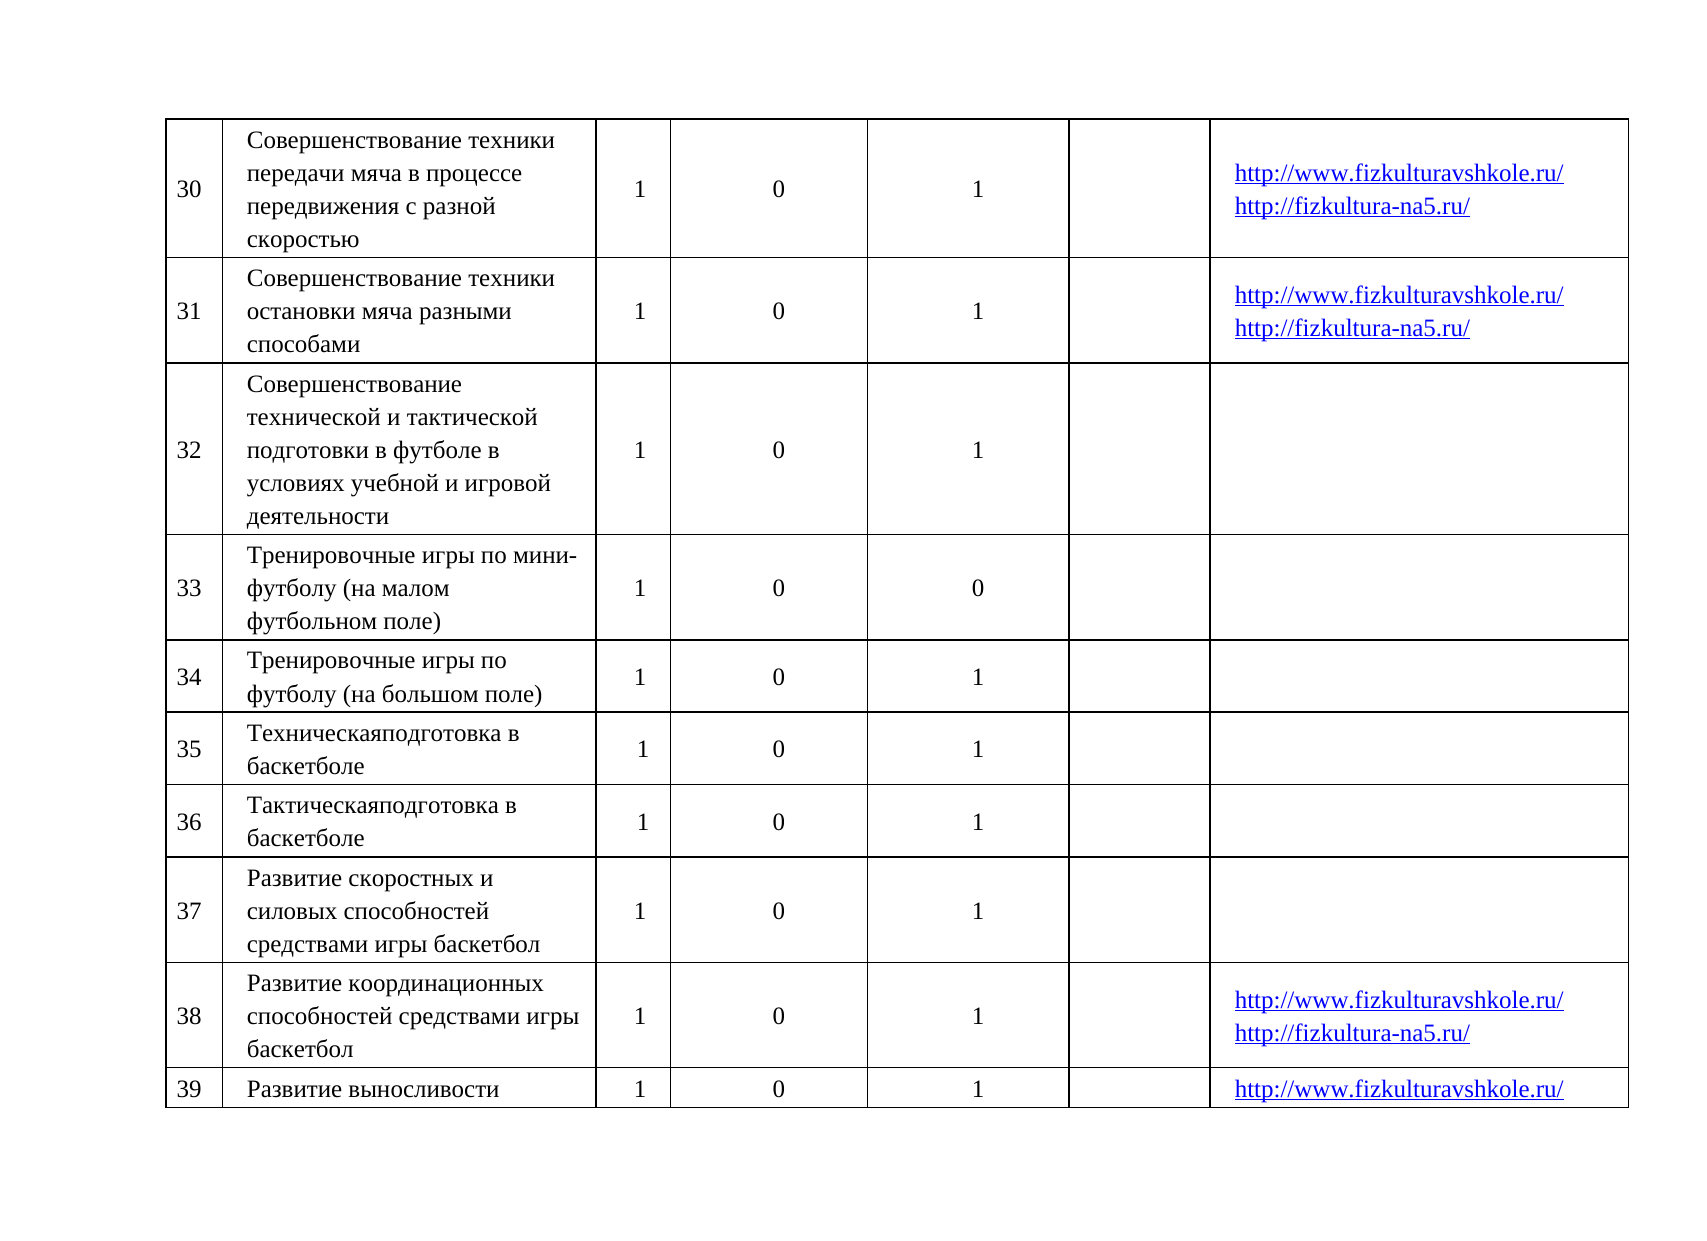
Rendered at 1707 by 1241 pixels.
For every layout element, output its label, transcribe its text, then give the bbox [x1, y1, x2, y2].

table_cell 1 [597, 641, 670, 711]
table_cell Тактическаяподготовка в баскетболе [223, 785, 595, 856]
table_cell Развитие скоростных и силовых способностей средствами игры баскетбол [223, 858, 595, 961]
table_cell [1070, 641, 1209, 711]
table_cell 1 [597, 785, 670, 856]
table_cell 1 [868, 120, 1068, 257]
table_cell 0 [671, 641, 867, 711]
table_cell 33 [167, 535, 222, 639]
table_cell [1211, 364, 1628, 533]
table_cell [1211, 120, 1628, 257]
table_cell 1 [868, 364, 1068, 533]
table_cell [1211, 535, 1628, 639]
table_cell [1211, 785, 1628, 856]
table_cell 1 [868, 713, 1068, 784]
table_cell 0 [671, 258, 867, 362]
table_cell 35 [167, 713, 222, 784]
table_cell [1211, 1068, 1628, 1107]
table_cell 32 [167, 364, 222, 533]
table_cell 0 [671, 364, 867, 533]
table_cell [223, 1068, 595, 1107]
table_cell 1 [597, 120, 670, 257]
table_cell 1 [597, 1068, 670, 1107]
table_cell 0 [671, 963, 867, 1067]
table_cell [1070, 535, 1209, 639]
table_cell 1 [868, 1068, 1068, 1107]
table_cell 0 [671, 785, 867, 856]
table_cell 1 [868, 963, 1068, 1067]
table_cell 0 [671, 535, 867, 639]
table_cell [1070, 364, 1209, 533]
table_cell [1211, 858, 1628, 961]
table_cell Тренировочные игры по мини-футболу (на малом футбольном поле) [223, 535, 595, 639]
table_cell 0 [671, 120, 867, 257]
table_cell 1 [597, 364, 670, 533]
table_cell 39 [167, 1068, 222, 1107]
table_cell 38 [167, 963, 222, 1067]
table_cell Развитие координационных способностей средствами игры баскетбол [223, 963, 595, 1067]
table_cell 1 [597, 858, 670, 961]
table_cell Совершенствование техники остановки мяча разными способами [223, 258, 595, 362]
table_cell [1070, 120, 1209, 257]
table_cell 1 [597, 535, 670, 639]
table_cell 36 [167, 785, 222, 856]
table_cell 31 [167, 258, 222, 362]
table_cell 0 [671, 1068, 867, 1107]
table_cell [1070, 785, 1209, 856]
table_cell [1211, 641, 1628, 711]
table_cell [1211, 258, 1628, 362]
table_cell Тренировочные игры по футболу (на большом поле) [223, 641, 595, 711]
table_cell 30 [167, 120, 222, 257]
table_cell [1070, 258, 1209, 362]
table_cell 37 [167, 858, 222, 961]
table_cell 1 [868, 258, 1068, 362]
table_cell 1 [868, 785, 1068, 856]
table_cell 34 [167, 641, 222, 711]
table_cell 0 [868, 535, 1068, 639]
table_cell 0 [671, 858, 867, 961]
table_cell [1070, 858, 1209, 961]
table_cell 1 [868, 858, 1068, 961]
table_cell Совершенствование технической и тактической подготовки в футболе в условиях учебной и игровой деятельности [223, 364, 595, 533]
table_cell [1070, 713, 1209, 784]
table_cell Совершенствование техники передачи мяча в процессе передвижения с разной скоростью [223, 120, 595, 257]
table_cell [1070, 1068, 1209, 1107]
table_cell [1211, 963, 1628, 1067]
table_cell 1 [868, 641, 1068, 711]
table_cell [1070, 963, 1209, 1067]
table_cell Техническаяподготовка в баскетболе [223, 713, 595, 784]
table_cell 1 [597, 713, 670, 784]
table_cell [1211, 713, 1628, 784]
table_cell 0 [671, 713, 867, 784]
table_cell 1 [597, 963, 670, 1067]
table_cell 1 [597, 258, 670, 362]
